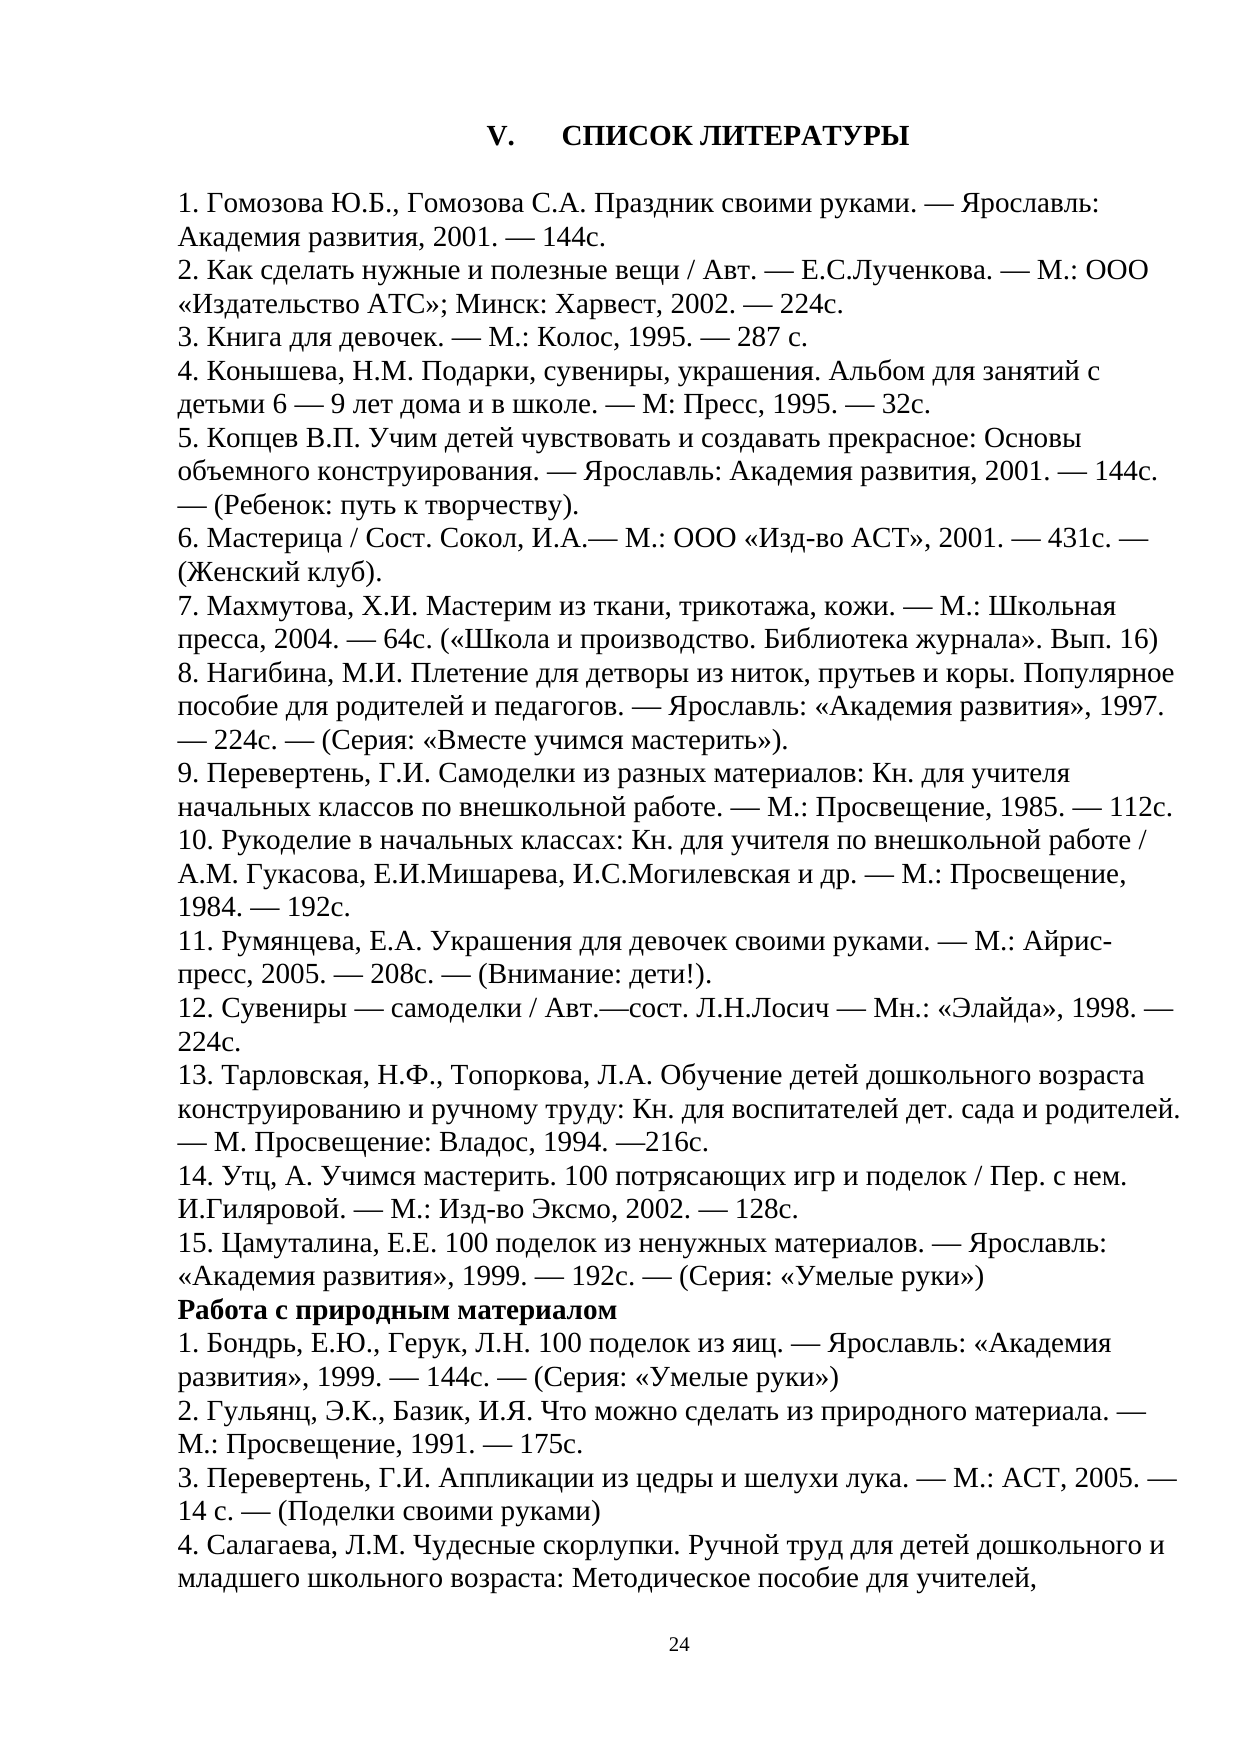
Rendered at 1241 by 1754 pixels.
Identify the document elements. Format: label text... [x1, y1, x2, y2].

text 1. Гомозова Ю.Б., Гомозова С.А. Праздник своими руками. — Ярославль: Академия развития, 2001. — 144с. [177, 185, 1181, 252]
text 13. Тарловская, Н.Ф., Топоркова, Л.А. Обучение детей дошкольного возраста конструированию и ручному труду: Кн. для воспитателей дет. сада и родителей. — М. Просвещение: Владос, 1994. —216с. [177, 1057, 1181, 1158]
text 8. Нагибина, М.И. Плетение для детворы из ниток, прутьев и коры. Популярное пособие для родителей и педагогов. — Ярославль: «Академия развития», 1997. — 224с. — (Серия: «Вместе учимся мастерить»). [177, 655, 1181, 755]
text 15. Цамуталина, Е.Е. 100 поделок из ненужных материалов. — Ярославль: «Академия развития», 1999. — 192с. — (Серия: «Умелые руки») [177, 1225, 1181, 1292]
text 4. Конышева, Н.М. Подарки, сувениры, украшения. Альбом для занятий с детьми 6 — 9 лет дома и в школе. — М: Пресс, 1995. — 32с. [177, 353, 1181, 420]
text 7. Махмутова, Х.И. Мастерим из ткани, трикотажа, кожи. — М.: Школьная пресса, 2004. — 64с. («Школа и производство. Библиотека журнала». Вып. 16) [177, 588, 1181, 655]
text 6. Мастерица / Сост. Сокол, И.А.— М.: ООО «Изд-во АСТ», 2001. — 431с. — (Женский клуб). [177, 521, 1181, 588]
text 10. Рукоделие в начальных классах: Кн. для учителя по внешкольной работе / А.М. Гукасова, Е.И.Мишарева, И.С.Могилевская и др. — М.: Просвещение, 1984. — 192с. [177, 822, 1181, 923]
text 2. Гульянц, Э.К., Базик, И.Я. Что можно сделать из природного материала. — М.: Просвещение, 1991. — 175с. [177, 1393, 1181, 1460]
text 14. Утц, А. Учимся мастерить. 100 потрясающих игр и поделок / Пер. с нем. И.Гиляровой. — М.: Изд-во Эксмо, 2002. — 128с. [177, 1158, 1181, 1225]
list СПИСОК ЛИТЕРАТУРЫ [215, 118, 1181, 152]
text 5. Копцев В.П. Учим детей чувствовать и создавать прекрасное: Основы объемного конструирования. — Ярославль: Академия развития, 2001. — 144с. — (Ребенок: путь к творчеству). [177, 420, 1181, 521]
text 1. Бондрь, Е.Ю., Герук, Л.Н. 100 поделок из яиц. — Ярославль: «Академия развития», 1999. — 144с. — (Серия: «Умелые руки») [177, 1326, 1181, 1393]
text 2. Как сделать нужные и полезные вещи / Авт. — Е.С.Лученкова. — М.: ООО «Издательство АТС»; Минск: Харвест, 2002. — 224с. [177, 252, 1181, 319]
text 9. Перевертень, Г.И. Самоделки из разных материалов: Кн. для учителя начальных классов по внешкольной работе. — М.: Просвещение, 1985. — 112с. [177, 755, 1181, 822]
text Работа с природным материалом [177, 1292, 1181, 1326]
text 12. Сувениры — самоделки / Авт.—сост. Л.Н.Лосич — Мн.: «Элайда», 1998. — 224с. [177, 990, 1181, 1057]
text 3. Книга для девочек. — М.: Колос, 1995. — 287 с. [177, 319, 1181, 353]
text 3. Перевертень, Г.И. Аппликации из цедры и шелухи лука. — М.: АСТ, 2005. — 14 с. — (Поделки своими руками) [177, 1460, 1181, 1527]
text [177, 1527, 1181, 1594]
text 11. Румянцева, Е.А. Украшения для девочек своими руками. — М.: Айрис- пресс, 2005. — 208с. — (Внимание: дети!). [177, 923, 1181, 990]
